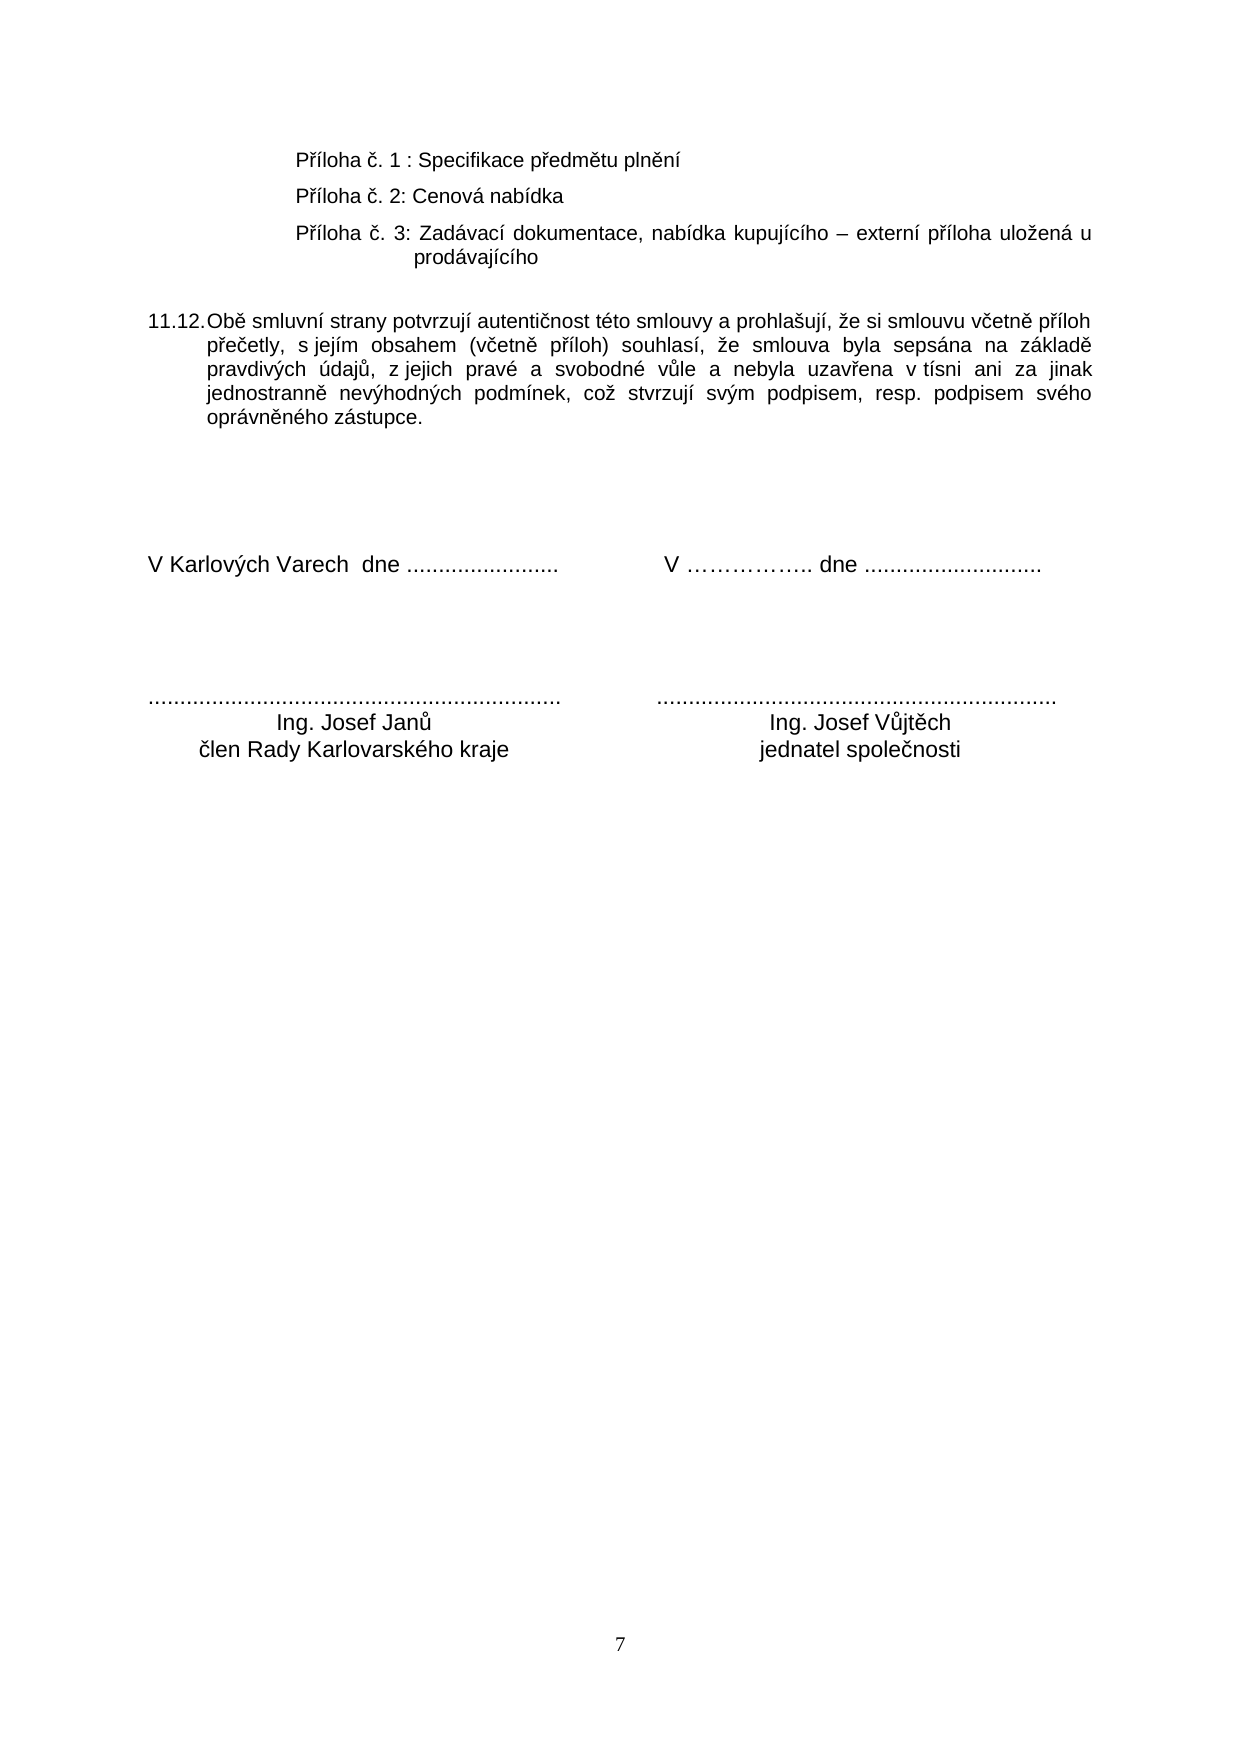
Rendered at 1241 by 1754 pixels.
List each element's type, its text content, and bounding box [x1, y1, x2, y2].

text Příloha č. 3: Zadávací dokumentace, nabídka kupujícího – externí příloha uložená u prodávajícího [295, 221, 1093, 268]
text člen Rady Karlovarského kraje jednatel společnosti [148, 736, 1093, 762]
text V Karlových Varech dne ........................ V …………….. dne ............................ [148, 551, 1093, 577]
text Příloha č. 2: Cenová nabídka [221, 184, 1093, 208]
list Obě smluvní strany potvrzují autentičnost této smlouvy a prohlašují, že si smlouvu včetně příloh přečetly, s jejím obsahem (včetně příloh) souhlasí, že smlouva byla sepsána na základě pravdivých údajů, z jejich pravé a svobodné vůle a nebyla uzavřena v tísni ani za jinak jednostranně nevýhodných podmínek, což stvrzují svým podpisem, resp. podpisem svého oprávněného zástupce. [148, 309, 1093, 429]
text Příloha č. 1 : Specifikace předmětu plnění [221, 148, 1093, 172]
text ................................................................. ............................................................... [148, 683, 1093, 709]
text Ing. Josef Janů Ing. Josef Vůjtěch [148, 709, 1093, 736]
